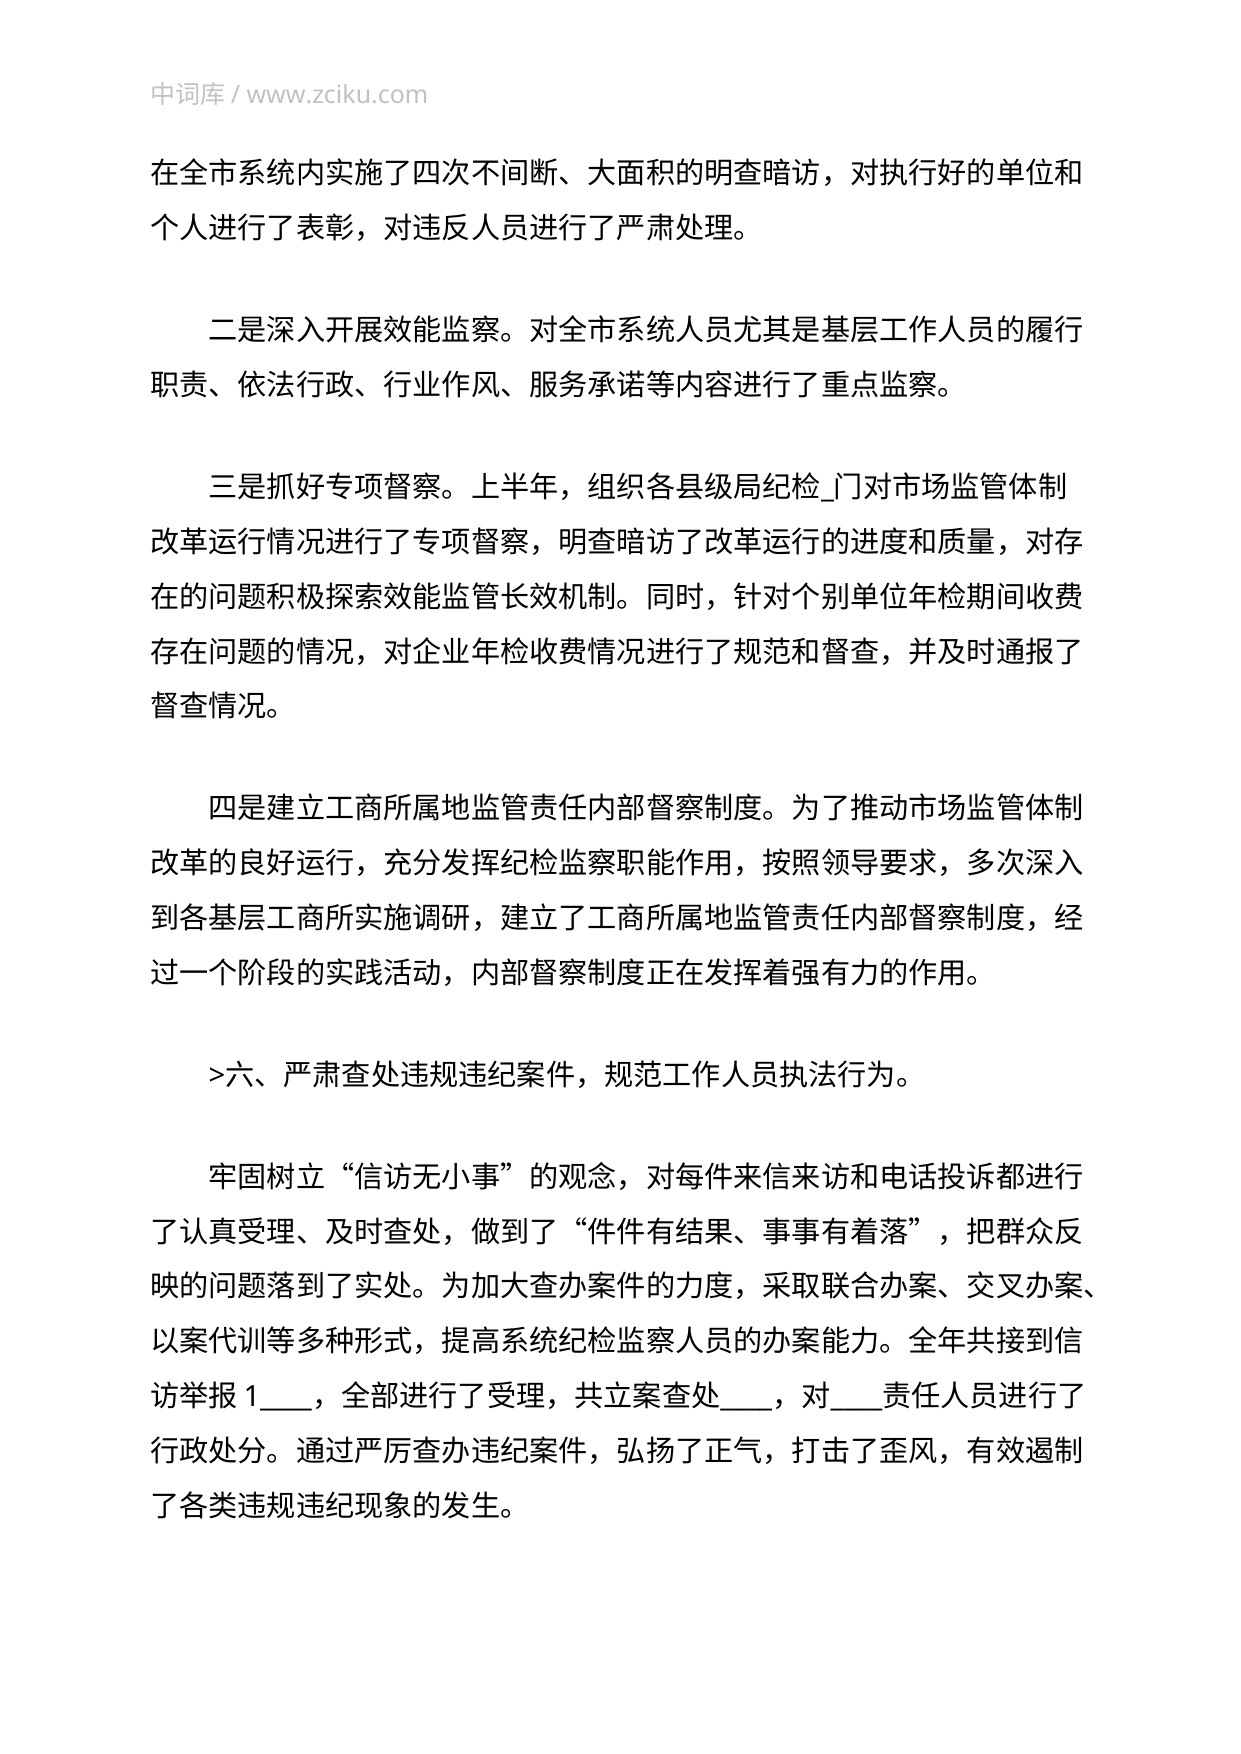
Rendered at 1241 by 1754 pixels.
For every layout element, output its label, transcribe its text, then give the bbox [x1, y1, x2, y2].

text 三是抓好专项督察。上半年，组织各县级局纪检_门对市场监管体制改革运行情况进行了专项督察，明查暗访了改革运行的进度和质量，对存在的问题积极探索效能监管长效机制。同时，针对个别单位年检期间收费存在问题的情况，对企业年检收费情况进行了规范和督查，并及时通报了督查情况。 [150, 463, 1090, 725]
text 四是建立工商所属地监管责任内部督察制度。为了推动市场监管体制改革的良好运行，充分发挥纪检监察职能作用，按照领导要求，多次深入到各基层工商所实施调研，建立了工商所属地监管责任内部督察制度，经过一个阶段的实践活动，内部督察制度正在发挥着强有力的作用。 [150, 785, 1090, 992]
text 二是深入开展效能监察。对全市系统人员尤其是基层工作人员的履行职责、依法行政、行业作风、服务承诺等内容进行了重点监察。 [150, 307, 1090, 404]
text >六、严肃查处违规违纪案件，规范工作人员执法行为。 [150, 1051, 1090, 1094]
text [150, 150, 1090, 247]
text 牢固树立“信访无小事”的观念，对每件来信来访和电话投诉都进行了认真受理、及时查处，做到了“件件有结果、事事有着落”，把群众反映的问题落到了实处。为加大查办案件的力度，采取联合办案、交叉办案、以案代训等多种形式，提高系统纪检监察人员的办案能力。全年共接到信访举报1____，全部进行了受理，共立案查处____，对____责任人员进行了行政处分。通过严厉查办违纪案件，弘扬了正气，打击了歪风，有效遏制了各类违规违纪现象的发生。 [150, 1153, 1090, 1525]
